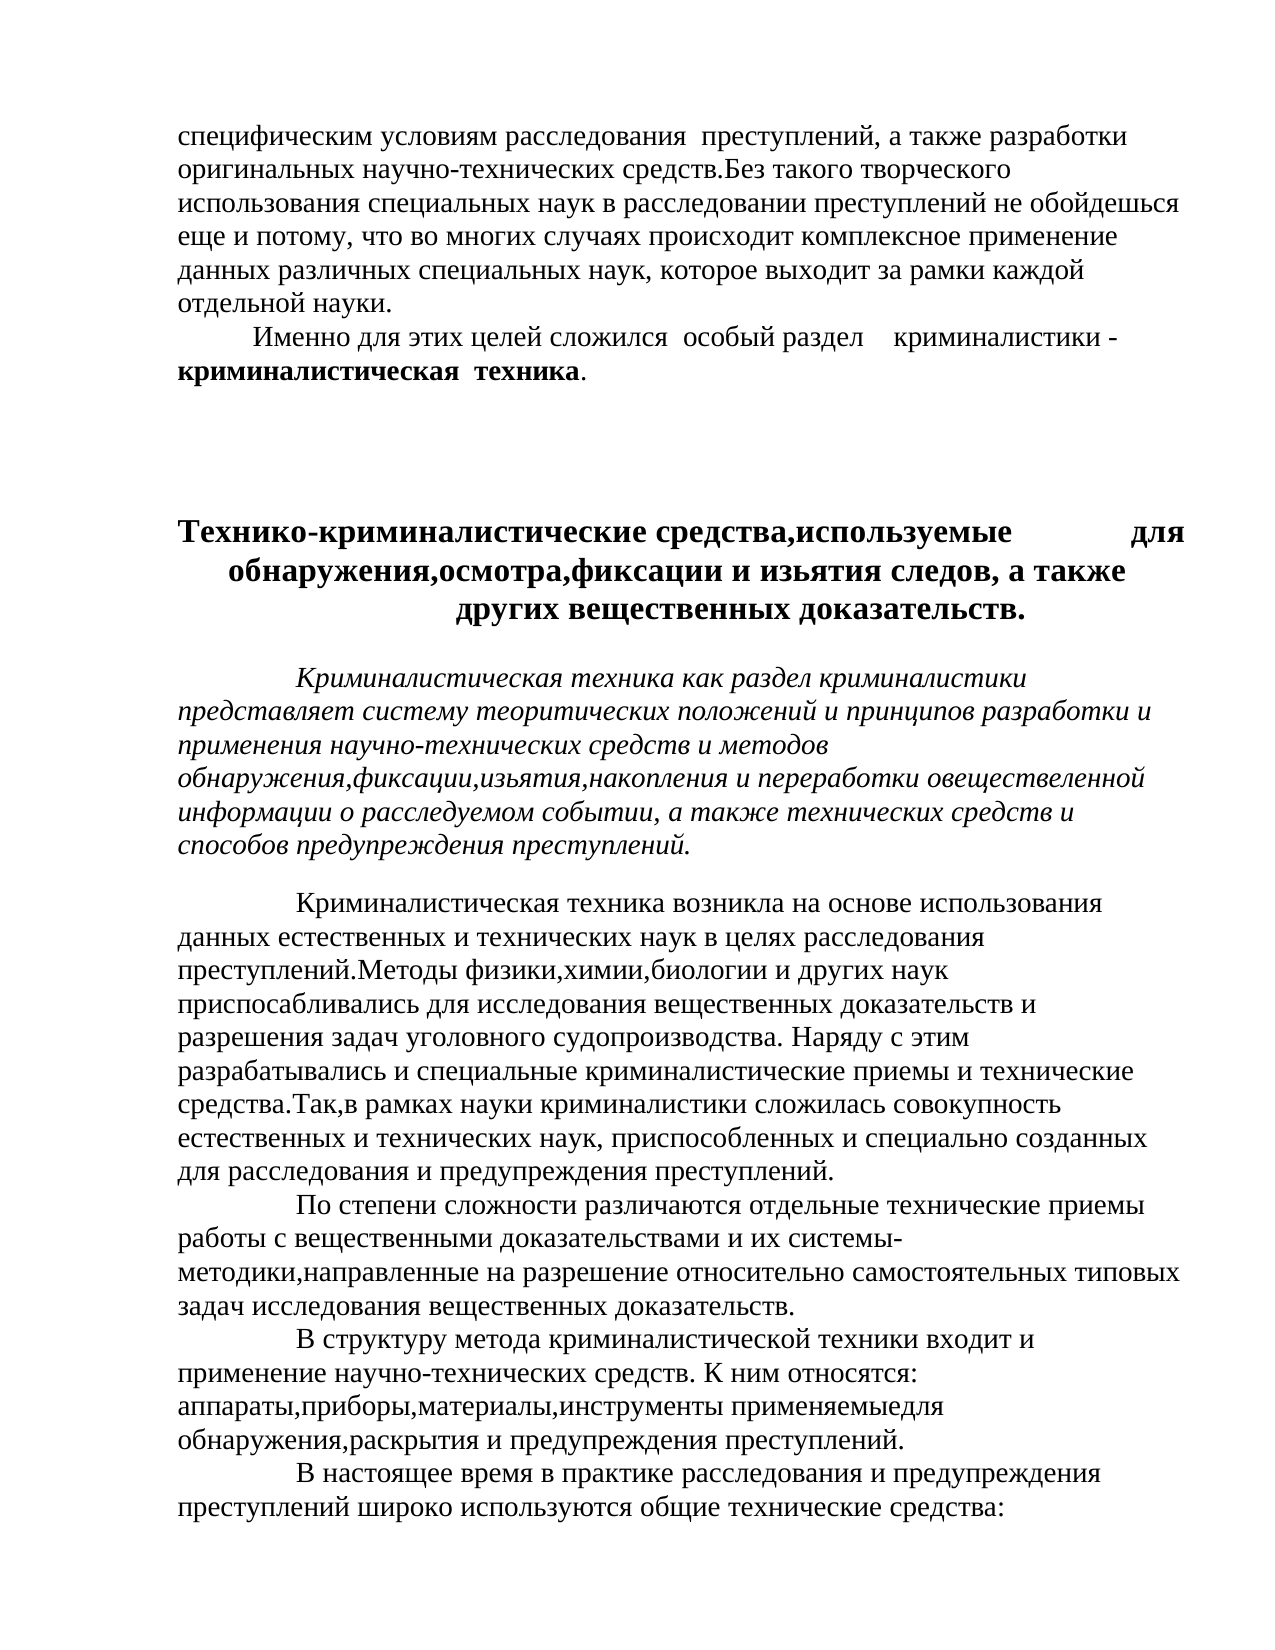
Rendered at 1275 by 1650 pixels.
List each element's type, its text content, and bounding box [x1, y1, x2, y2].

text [177, 118, 1186, 319]
text В структуру метода криминалистической техники входит и применение научно-технических средств. К ним относятся: аппараты,приборы,материалы,инструменты применяемыедля обнаружения,раскрытия и предупреждения преступлений. [177, 1321, 1186, 1456]
text Технико-криминалистические средства,используемые для обнаружения,осмотра,фиксации и изьятия следов, а также других вещественных доказательств. [177, 511, 1186, 626]
text Криминалистическая техника как раздел криминалистики представляет систему теоритических положений и принципов разработки и применения научно-технических средств и методов обнаружения,фиксации,изьятия,накопления и переработки овеществеленной информации о расследуемом событии, а также технических средств и способов предупреждения преступлений. [177, 660, 1186, 861]
text По степени сложности различаются отдельные технические приемы работы с вещественными доказательствами и их системы-методики,направленные на разрешение относительно самостоятельных типовых задач исследования вещественных доказательств. [177, 1187, 1186, 1321]
text Криминалистическая техника возникла на основе использования данных естественных и технических наук в целях расследования преступлений.Методы физики,химии,биологии и других наук приспосабливались для исследования вещественных доказательств и разрешения задач уголовного судопроизводства. Наряду с этим разрабатывались и специальные криминалистические приемы и технические средства.Так,в рамках науки криминалистики сложилась совокупность естественных и технических наук, приспособленных и специально созданных для расследования и предупреждения преступлений. [177, 885, 1186, 1187]
text Именно для этих целей сложился особый раздел криминалистики - криминалистическая техника. [177, 319, 1186, 386]
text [177, 1456, 1186, 1523]
